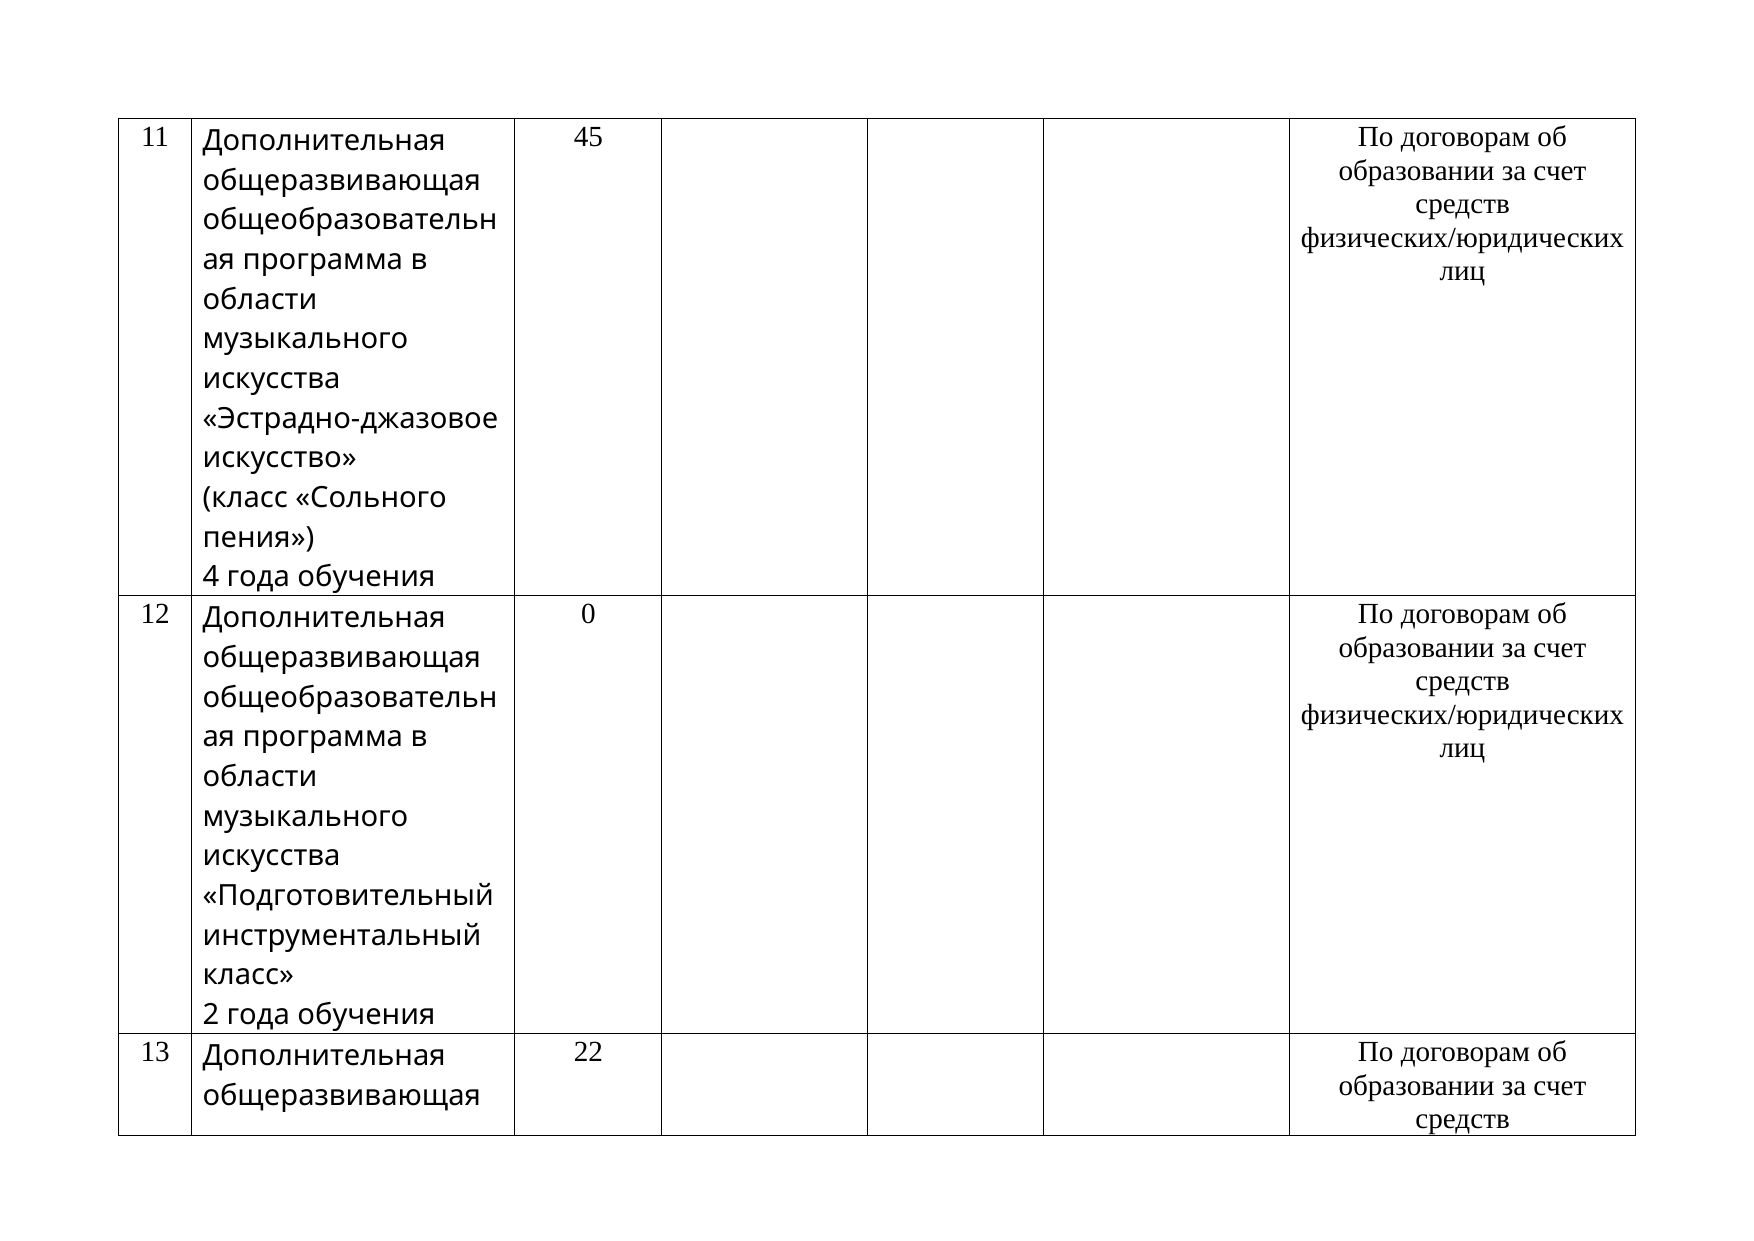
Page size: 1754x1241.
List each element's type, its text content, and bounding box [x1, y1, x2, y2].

table_cell [662, 1034, 867, 1135]
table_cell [192, 1034, 514, 1135]
table_cell 22 [515, 1034, 661, 1135]
table_cell [662, 596, 867, 1033]
table_cell [1044, 596, 1289, 1033]
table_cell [1290, 1034, 1635, 1135]
table_cell [868, 1034, 1043, 1135]
table_cell 11 [119, 119, 191, 595]
table_cell По договорам об образовании за счет средств физических/юридических лиц [1290, 596, 1635, 1033]
table_cell [1044, 1034, 1289, 1135]
table_cell [662, 119, 867, 595]
table_cell [868, 119, 1043, 595]
table_cell [868, 596, 1043, 1033]
table_cell Дополнительная общеразвивающая общеобразовательная программа в области музыкального искусства «Подготовительный инструментальный класс» 2 года обучения [192, 596, 514, 1033]
table_cell 0 [515, 596, 661, 1033]
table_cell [1290, 119, 1635, 595]
table_cell Дополнительная общеразвивающая общеобразовательная программа в области музыкального искусства «Эстрадно-джазовое искусство» (класс «Сольного пения») 4 года обучения [192, 119, 514, 595]
table_cell 12 [119, 596, 191, 1033]
table_cell 13 [119, 1034, 191, 1135]
table_cell [1044, 119, 1289, 595]
table_cell 45 [515, 119, 661, 595]
